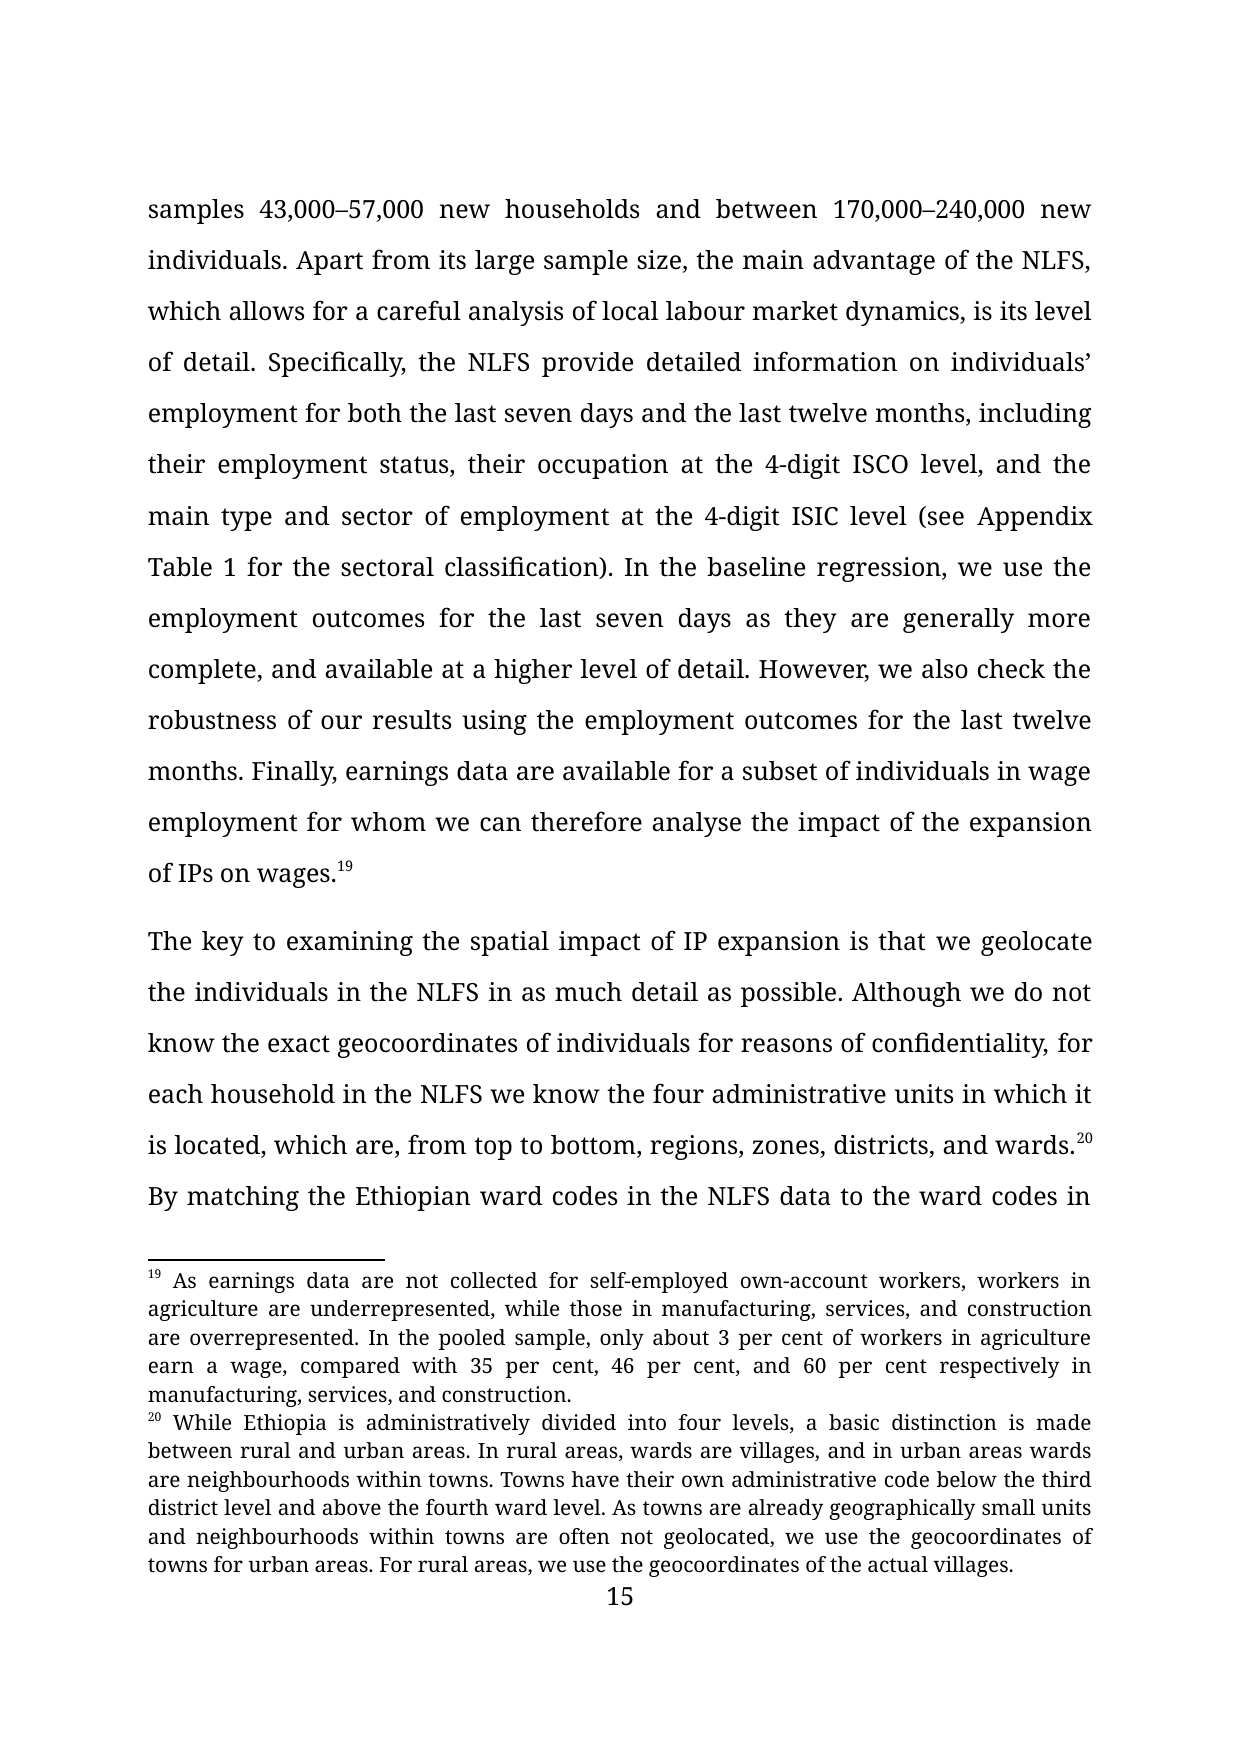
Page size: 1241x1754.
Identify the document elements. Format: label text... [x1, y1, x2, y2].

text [148, 192, 1093, 889]
text The key to examining the spatial impact of IP expansion is that we geolocate the individuals in the NLFS in as much detail as possible. Although we do not know the exact geocoordinates of individuals for reasons of confidentiality, for each household in the NLFS we know the four administrative units in which it is located, which are, from top to bottom, regions, zones, districts, and wards. By matching the Ethiopian ward codes in the NLFS data to the ward codes in the geospatial Africa GeoPortal dataset, which provides the administrative boundaries of every ward in the country, we can extract geocoordinates at the lowest administrative ward level. However, due to changes in administrative codes over the time, we cannot match all ward codes across the two databases and have to manually extract the geocoordinates of many kebeles from the Africa GeoPortal and Google Maps based on their name. Overall, we are able to geolocate 74 per cent of the individuals at the ward level across the three NLFS waves. [148, 923, 1093, 1212]
